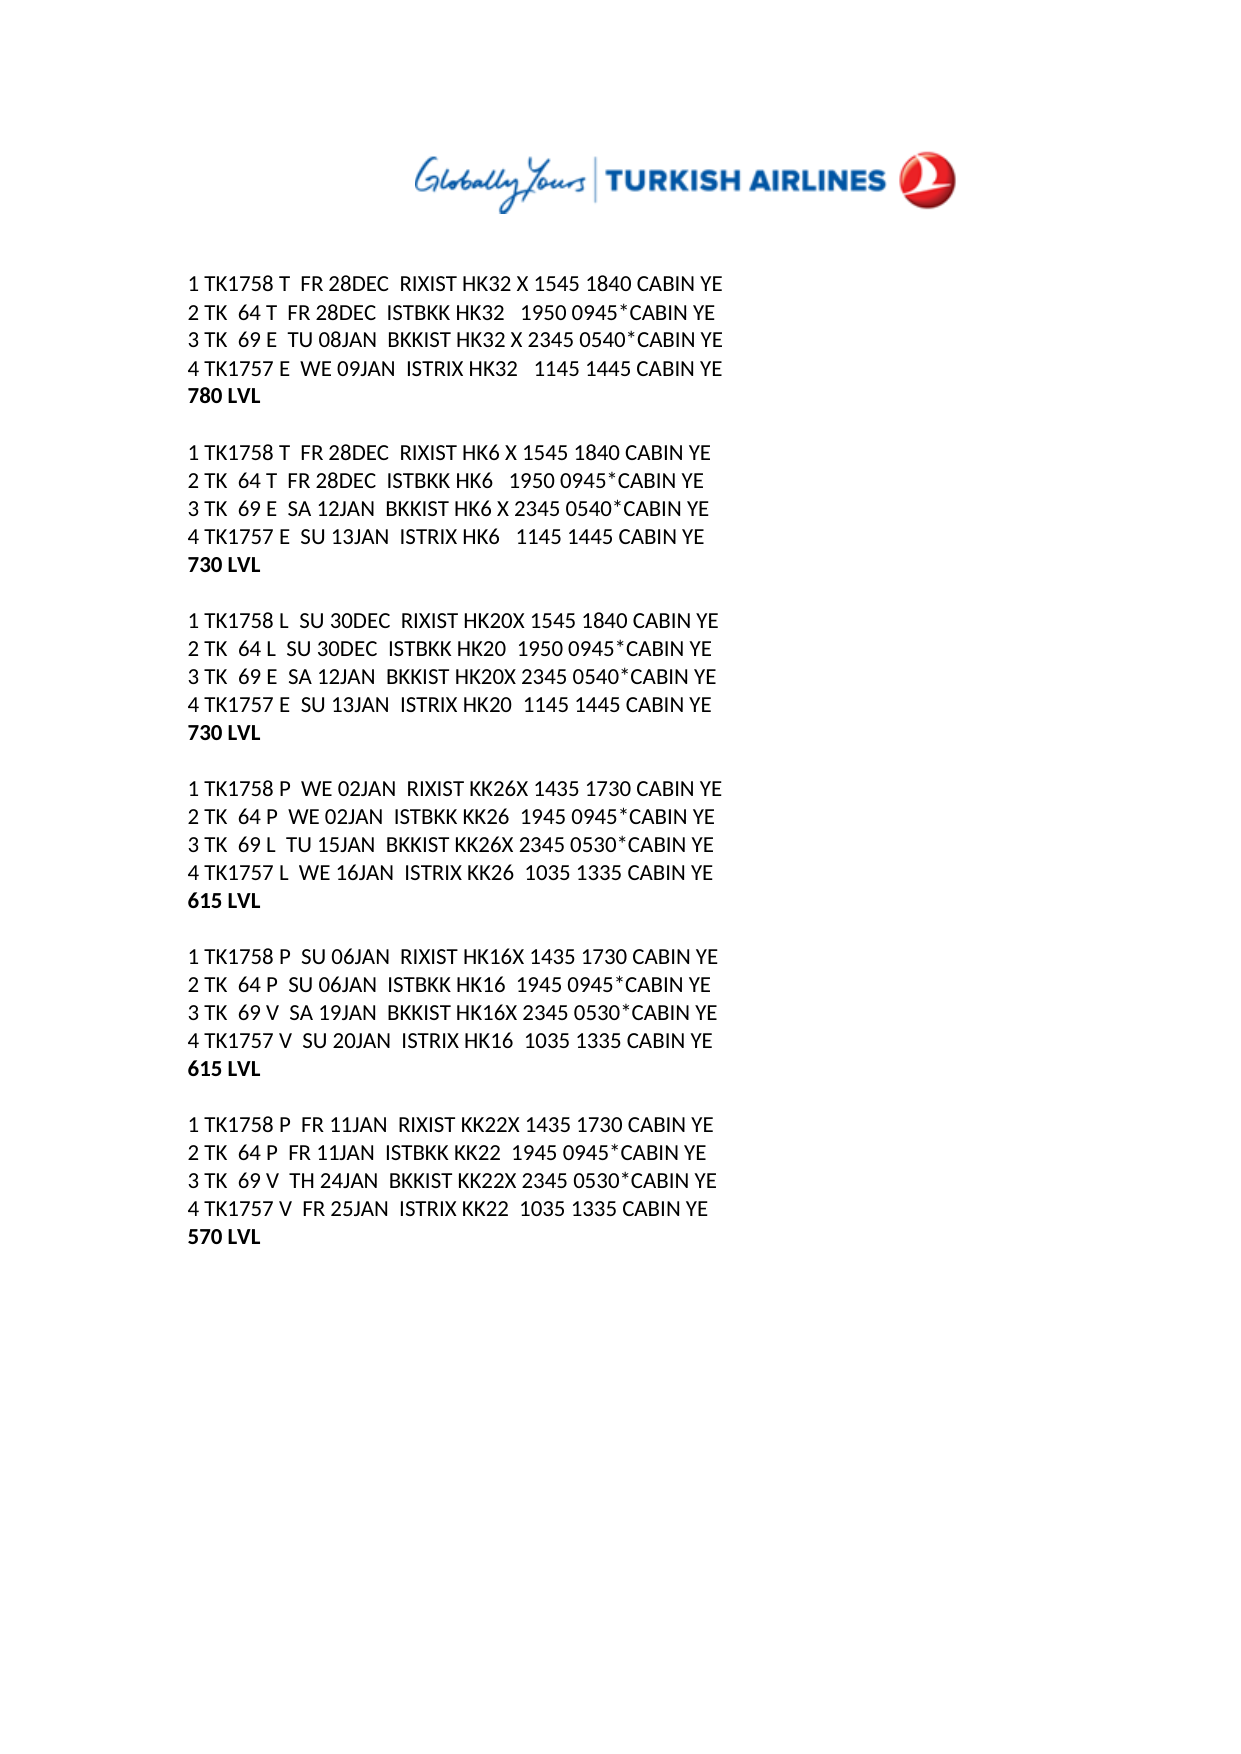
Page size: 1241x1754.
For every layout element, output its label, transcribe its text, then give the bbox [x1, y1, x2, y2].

text 1 TK1758 P SU 06JAN RIXIST HK16X 1435 1730 CABIN YE [187, 942, 1053, 970]
text 2 TK 64 P WE 02JAN ISTBKK KK26 1945 0945*CABIN YE [187, 802, 1053, 830]
text 4 TK1757 V FR 25JAN ISTRIX KK22 1035 1335 CABIN YE [187, 1194, 1053, 1222]
text 3 TK 69 V TH 24JAN BKKIST KK22X 2345 0530*CABIN YE [187, 1166, 1053, 1194]
text 3 TK 69 E SA 12JAN BKKIST HK20X 2345 0540*CABIN YE [187, 662, 1053, 690]
text 730 LVL [187, 718, 1053, 746]
text 2 TK 64 L SU 30DEC ISTBKK HK20 1950 0945*CABIN YE [187, 634, 1053, 662]
text 4 TK1757 E WE 09JAN ISTRIX HK32 1145 1445 CABIN YE [187, 354, 1053, 382]
text 2 TK 64 T FR 28DEC ISTBKK HK6 1950 0945*CABIN YE [187, 466, 1053, 494]
text 3 TK 69 E SA 12JAN BKKIST HK6 X 2345 0540*CABIN YE [187, 494, 1053, 522]
picture [415, 150, 959, 214]
text 4 TK1757 E SU 13JAN ISTRIX HK6 1145 1445 CABIN YE [187, 522, 1053, 550]
text 615 LVL [187, 1054, 1053, 1082]
text 1 TK1758 L SU 30DEC RIXIST HK20X 1545 1840 CABIN YE [187, 578, 1053, 634]
text 2 TK 64 P SU 06JAN ISTBKK HK16 1945 0945*CABIN YE [187, 970, 1053, 998]
text 1 TK1758 P WE 02JAN RIXIST KK26X 1435 1730 CABIN YE [187, 774, 1053, 802]
text 4 TK1757 V SU 20JAN ISTRIX HK16 1035 1335 CABIN YE [187, 1026, 1053, 1054]
text 2 TK 64 T FR 28DEC ISTBKK HK32 1950 0945*CABIN YE [187, 298, 1053, 326]
text 3 TK 69 L TU 15JAN BKKIST KK26X 2345 0530*CABIN YE [187, 830, 1053, 858]
text 3 TK 69 V SA 19JAN BKKIST HK16X 2345 0530*CABIN YE [187, 998, 1053, 1026]
text 2 TK 64 P FR 11JAN ISTBKK KK22 1945 0945*CABIN YE [187, 1138, 1053, 1166]
text 4 TK1757 L WE 16JAN ISTRIX KK26 1035 1335 CABIN YE [187, 858, 1053, 886]
text 730 LVL [187, 550, 1053, 578]
text 1 TK1758 T FR 28DEC RIXIST HK6 X 1545 1840 CABIN YE [187, 438, 1053, 466]
text 4 TK1757 E SU 13JAN ISTRIX HK20 1145 1445 CABIN YE [187, 690, 1053, 718]
text 780 LVL [187, 382, 1053, 410]
text 1 TK1758 P FR 11JAN RIXIST KK22X 1435 1730 CABIN YE [187, 1110, 1053, 1138]
text 1 TK1758 T FR 28DEC RIXIST HK32 X 1545 1840 CABIN YE [187, 269, 1053, 298]
text 615 LVL [187, 886, 1053, 914]
text 570 LVL [187, 1222, 1053, 1250]
text 3 TK 69 E TU 08JAN BKKIST HK32 X 2345 0540*CABIN YE [187, 326, 1053, 354]
